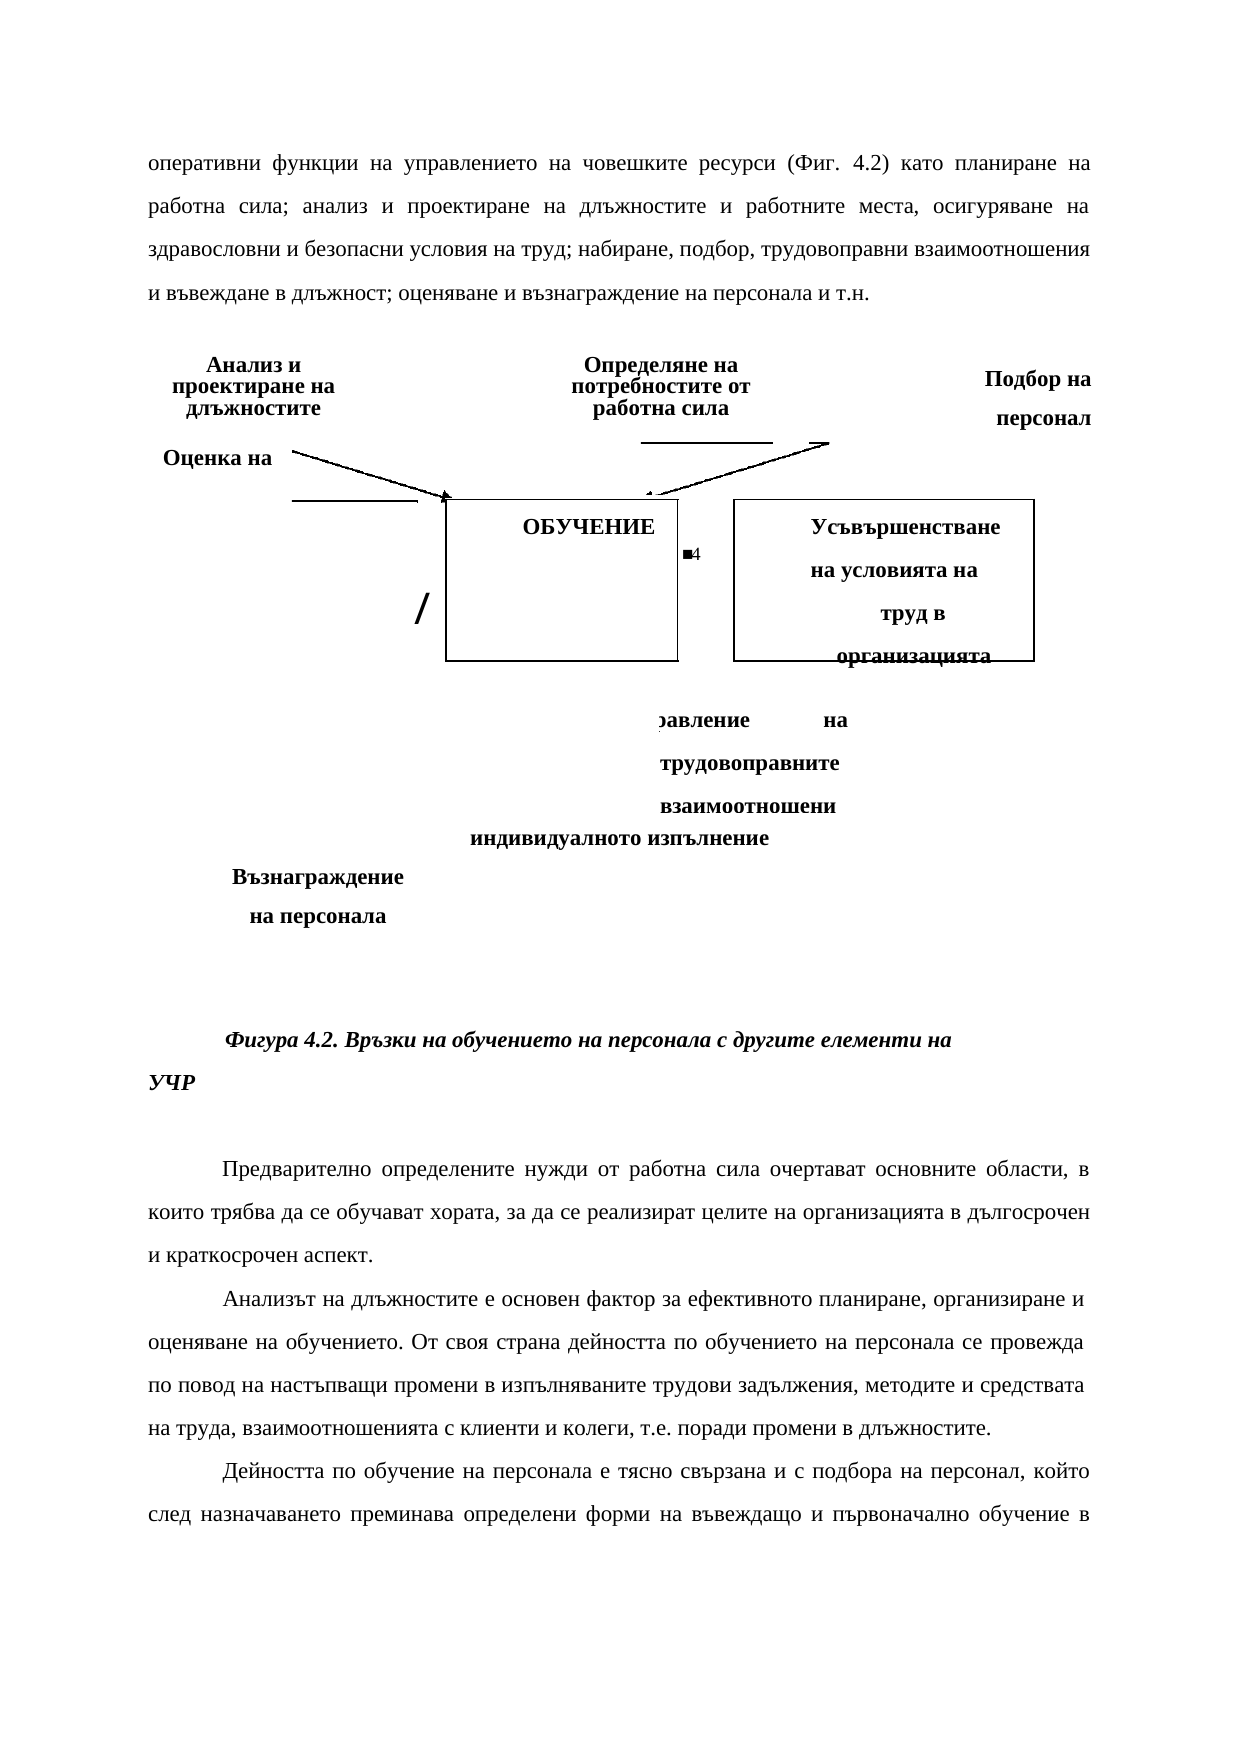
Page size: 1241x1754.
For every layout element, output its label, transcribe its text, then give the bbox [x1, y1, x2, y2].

text оперативни функции на управлението на човешките ресурси (Фиг. 4.2) като планиране на работна сила; анализ и проектиране на длъжностите и работните места, осигуряване на здравословни и безопасни условия на труд; набиране, подбор, трудовоправни взаимоотношения и въвеждане в длъжност; оценяване и възнаграждение на персонала и т.н. [148, 136, 1091, 308]
text Определяне на потребностите от работна сила [538, 354, 784, 420]
text Подбор на персонал [948, 355, 1091, 433]
text Фигура 4.2. Връзки на обучението на персонала с другите елементи на [225, 1026, 1091, 1053]
picture [291, 450, 454, 503]
text Анализ и проектиране на длъжностите [148, 354, 359, 420]
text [148, 1444, 1091, 1530]
text УЧР [148, 1069, 1091, 1096]
text Възнаграждение на персонала [217, 853, 419, 931]
picture [640, 442, 830, 495]
text Предварително определените нужди от работна сила очертават основните области, в които трябва да се обучават хората, за да се реализират целите на организацията в дългосрочен и краткосрочен аспект. [148, 1142, 1091, 1271]
text Оценка на индивидуалното изпълнение [148, 433, 1091, 853]
text Анализът на длъжностите е основен фактор за ефективното планиране, организиране и оценяване на обучението. От своя страна дейността по обучението на персонала се провежда по повод на настъпващи промени в изпълняваните трудови задължения, методите и средствата на труда, взаимоотношенията с клиенти и колеги, т.е. поради промени в длъжностите. [148, 1272, 1086, 1444]
